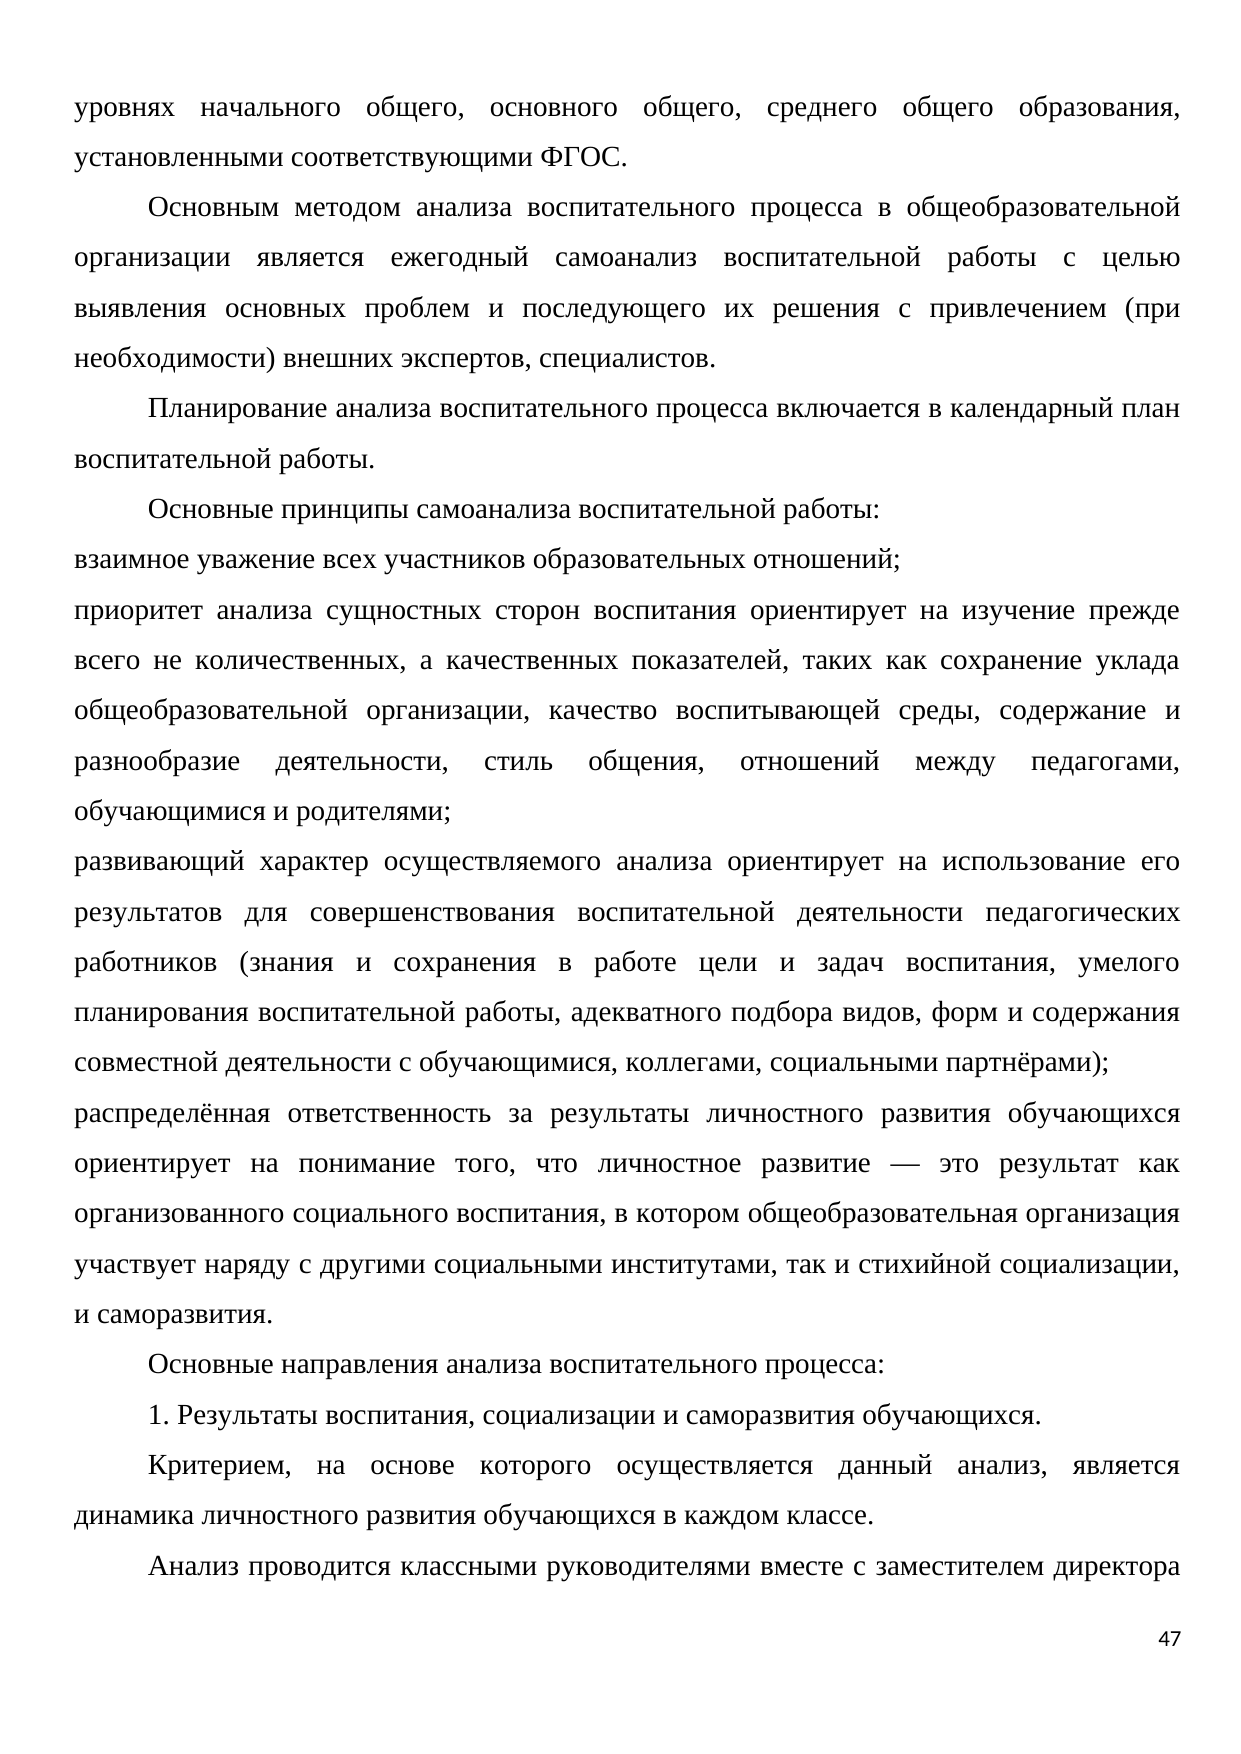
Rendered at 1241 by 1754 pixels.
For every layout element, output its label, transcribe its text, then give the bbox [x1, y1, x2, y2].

text Критерием, на основе которого осуществляется данный анализ, является динамика личностного развития обучающихся в каждом классе. [74, 1447, 1181, 1531]
text приоритет анализа сущностных сторон воспитания ориентирует на изучение прежде всего не количественных, а качественных показателей, таких как сохранение уклада общеобразовательной организации, качество воспитывающей среды, содержание и разнообразие деятельности, стиль общения, отношений между педагогами, обучающимися и родителями; [74, 592, 1181, 827]
text взаимное уважение всех участников образовательных отношений; [74, 541, 1181, 575]
text Планирование анализа воспитательного процесса включается в календарный план воспитательной работы. [74, 391, 1181, 474]
text 1. Результаты воспитания, социализации и саморазвития обучающихся. [74, 1397, 1181, 1430]
text развивающий характер осуществляемого анализа ориентирует на использование его результатов для совершенствования воспитательной деятельности педагогических работников (знания и сохранения в работе цели и задач воспитания, умелого планирования воспитательной работы, адекватного подбора видов, форм и содержания совместной деятельности с обучающимися, коллегами, социальными партнёрами); [74, 843, 1181, 1078]
text Основным методом анализа воспитательного процесса в общеобразовательной организации является ежегодный самоанализ воспитательной работы с целью выявления основных проблем и последующего их решения с привлечением (при необходимости) внешних экспертов, специалистов. [74, 189, 1181, 374]
text Основные принципы самоанализа воспитательной работы: [74, 491, 1181, 525]
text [74, 1548, 1181, 1581]
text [74, 89, 1181, 172]
text Основные направления анализа воспитательного процесса: [74, 1346, 1181, 1380]
text распределённая ответственность за результаты личностного развития обучающихся ориентирует на понимание того, что личностное развитие — это результат как организованного социального воспитания, в котором общеобразовательная организация участвует наряду с другими социальными институтами, так и стихийной социализации, и саморазвития. [74, 1095, 1181, 1330]
